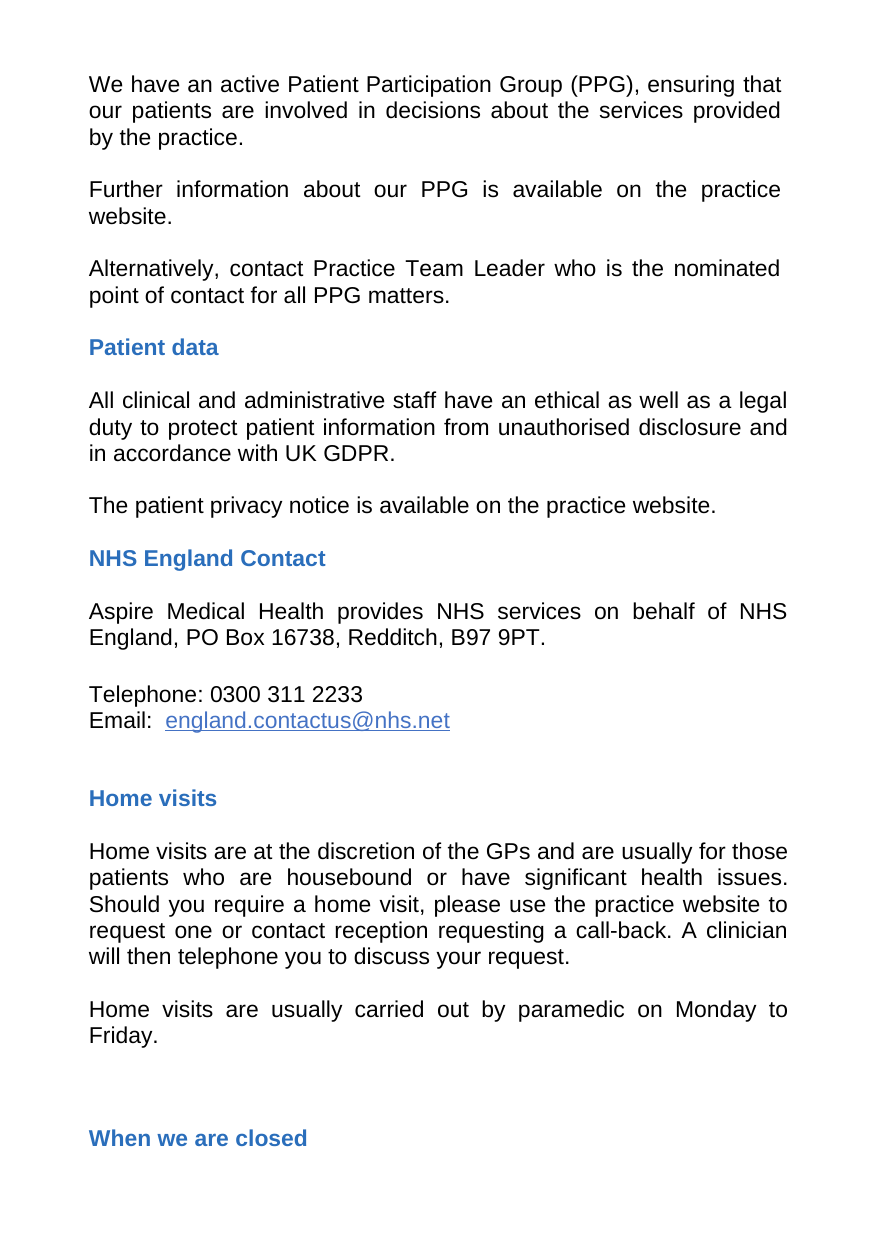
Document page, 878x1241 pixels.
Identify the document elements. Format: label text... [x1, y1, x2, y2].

text Email: england.contactus@nhs.net [89, 707, 788, 734]
text The patient privacy notice is available on the practice website. [89, 492, 788, 519]
text Patient data [89, 334, 781, 361]
text Home visits are usually carried out by paramedic on Monday to Friday. [89, 996, 788, 1049]
text Further information about our PPG is available on the practice website. [89, 176, 781, 229]
text Telephone: 0300 311 2233 [89, 681, 788, 707]
text Aspire Medical Health provides NHS services on behalf of NHS England, PO Box 16738, Redditch, B97 9PT. [89, 598, 788, 651]
text Home visits [89, 785, 788, 812]
text NHS England Contact [89, 545, 781, 572]
text When we are closed [89, 1125, 788, 1151]
text We have an active Patient Participation Group (PPG), ensuring that our patients are involved in decisions about the services provided by the practice. [89, 71, 781, 150]
text Home visits are at the discretion of the GPs and are usually for those patients who are housebound or have significant health issues. Should you require a home visit, please use the practice website to request one or contact reception requesting a call-back. A clinician will then telephone you to discuss your request. [89, 838, 788, 970]
text Alternatively, contact Practice Team Leader who is the nominated point of contact for all PPG matters. [89, 255, 781, 308]
text All clinical and administrative staff have an ethical as well as a legal duty to protect patient information from unauthorised disclosure and in accordance with UK GDPR. [89, 387, 788, 466]
